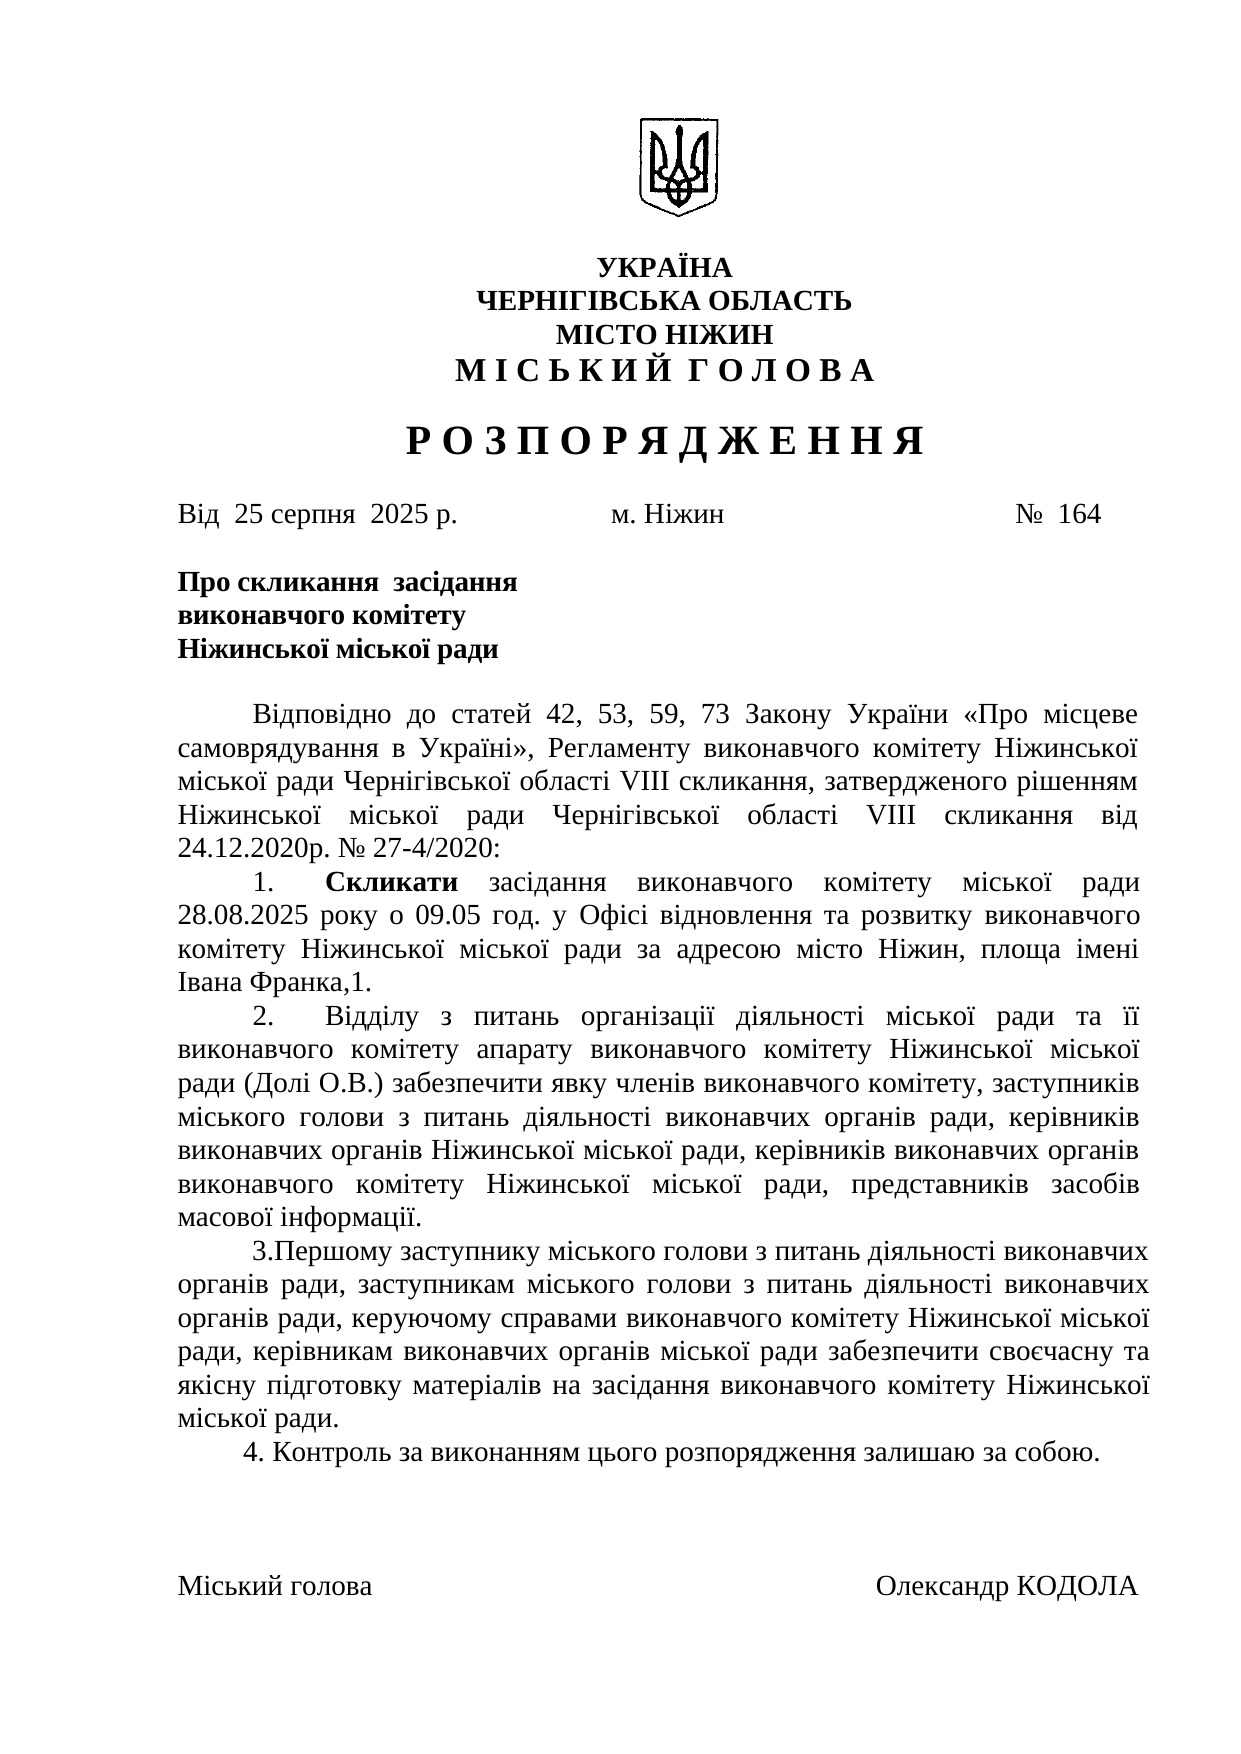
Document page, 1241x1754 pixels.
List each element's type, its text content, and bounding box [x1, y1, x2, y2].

picture [639, 118, 719, 217]
text МІСТО НІЖИН [177, 317, 1152, 350]
text Міський голова Олександр КОДОЛА [177, 1568, 1152, 1602]
text 3.Першому заступнику міського голови з питань діяльності виконавчих органів ради, заступникам міського голови з питань діяльності виконавчих органів ради, керуючому справами виконавчого комітету Ніжинської міської ради, керівникам виконавчих органів міської ради забезпечити своєчасну та якісну підготовку матеріалів на засідання виконавчого комітету Ніжинської міської ради. [177, 1233, 1151, 1434]
list Відділу з питань організації діяльності міської ради та її виконавчого комітету апарату виконавчого комітету Ніжинської міської ради (Долі О.В.) забезпечити явку членів виконавчого комітету, заступників міського голови з питань діяльності виконавчих органів ради, керівників виконавчих органів Ніжинської міської ради, керівників виконавчих органів виконавчого комітету Ніжинської міської ради, представників засобів масової інформації. [177, 998, 1141, 1233]
text Про скликання засідання [177, 564, 1152, 597]
text 4. Контроль за виконанням цього розпорядження залишаю за собою. [177, 1434, 1152, 1468]
text Від 25 серпня 2025 р. м. Ніжин № 164 [177, 497, 1152, 530]
text виконавчого комітету [177, 597, 1152, 631]
text Р О З П О Р Я Д Ж Е Н Н Я [177, 415, 1152, 463]
list Скликати засідання виконавчого комітету міської ради 28.08.2025 року о 09.05 год. у Офісі відновлення та розвитку виконавчого комітету Ніжинської міської ради за адресою місто Ніжин, площа імені Івана Франка,1. [177, 864, 1141, 998]
text М І С Ь К И Й Г О Л О В А [177, 350, 1152, 389]
text УКРАЇНА [177, 250, 1152, 283]
text ЧЕРНІГІВСЬКА ОБЛАСТЬ [177, 283, 1152, 317]
text Відповідно до статей 42, 53, 59, 73 Закону України «Про місцеве самоврядування в Україні», Регламенту виконавчого комітету Ніжинської міської ради Чернігівської області VIII скликання, затвердженого рішенням Ніжинської міської ради Чернігівської області VIII скликання від 24.12.2020р. № 27-4/2020: [177, 696, 1139, 864]
text Ніжинської міської ради [177, 631, 1152, 664]
